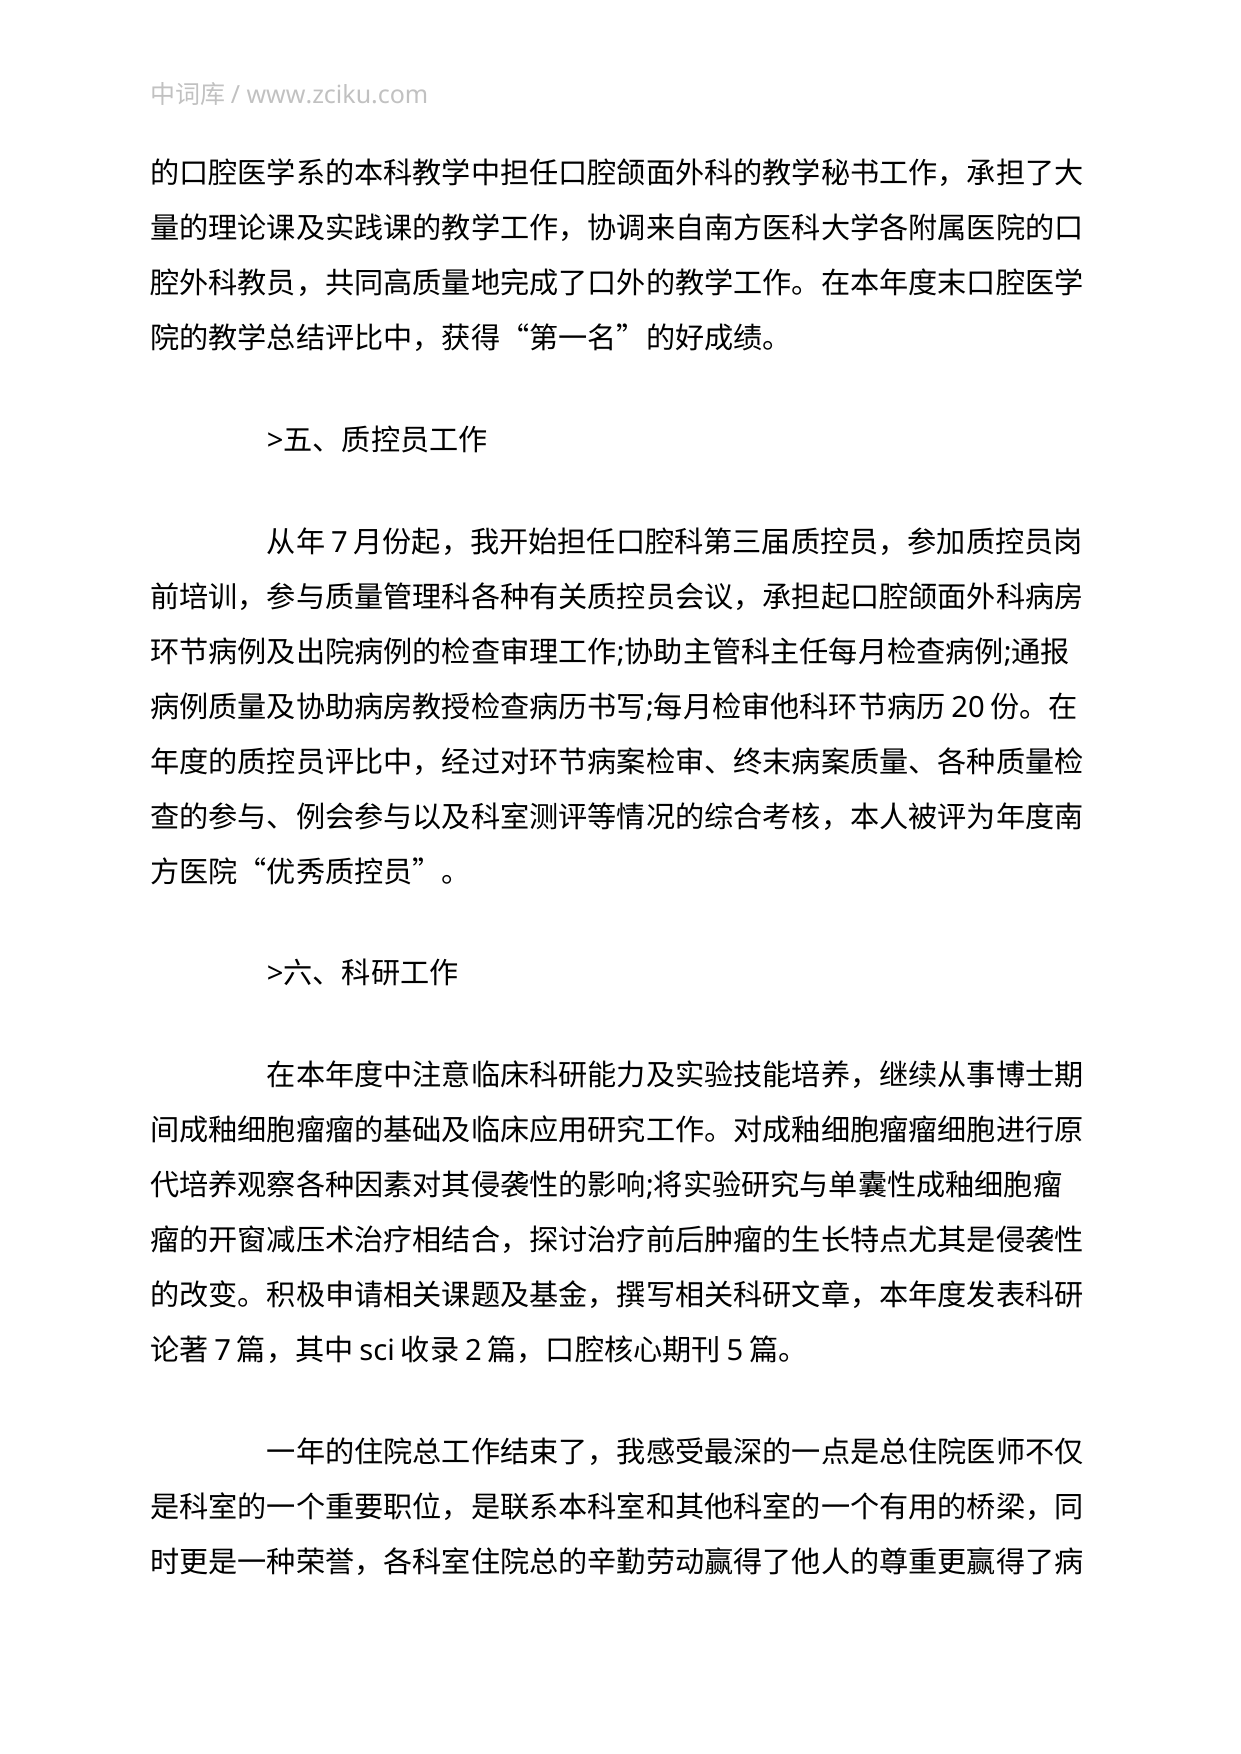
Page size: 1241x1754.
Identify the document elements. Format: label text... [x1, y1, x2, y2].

text >五、质控员工作 [150, 416, 1090, 459]
text 从年7月份起，我开始担任口腔科第三届质控员，参加质控员岗前培训，参与质量管理科各种有关质控员会议，承担起口腔颌面外科病房环节病例及出院病例的检查审理工作;协助主管科主任每月检查病例;通报病例质量及协助病房教授检查病历书写;每月检审他科环节病历20份。在年度的质控员评比中，经过对环节病案检审、终末病案质量、各种质量检查的参与、例会参与以及科室测评等情况的综合考核，本人被评为年度南方医院“优秀质控员”。 [150, 518, 1090, 890]
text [150, 1428, 1090, 1581]
text >六、科研工作 [150, 950, 1090, 992]
text 在本年度中注意临床科研能力及实验技能培养，继续从事博士期间成釉细胞瘤瘤的基础及临床应用研究工作。对成釉细胞瘤瘤细胞进行原代培养观察各种因素对其侵袭性的影响;将实验研究与单囊性成釉细胞瘤瘤的开窗减压术治疗相结合，探讨治疗前后肿瘤的生长特点尤其是侵袭性的改变。积极申请相关课题及基金，撰写相关科研文章，本年度发表科研论著7篇，其中sci收录2篇，口腔核心期刊5篇。 [150, 1052, 1090, 1369]
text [150, 150, 1090, 357]
